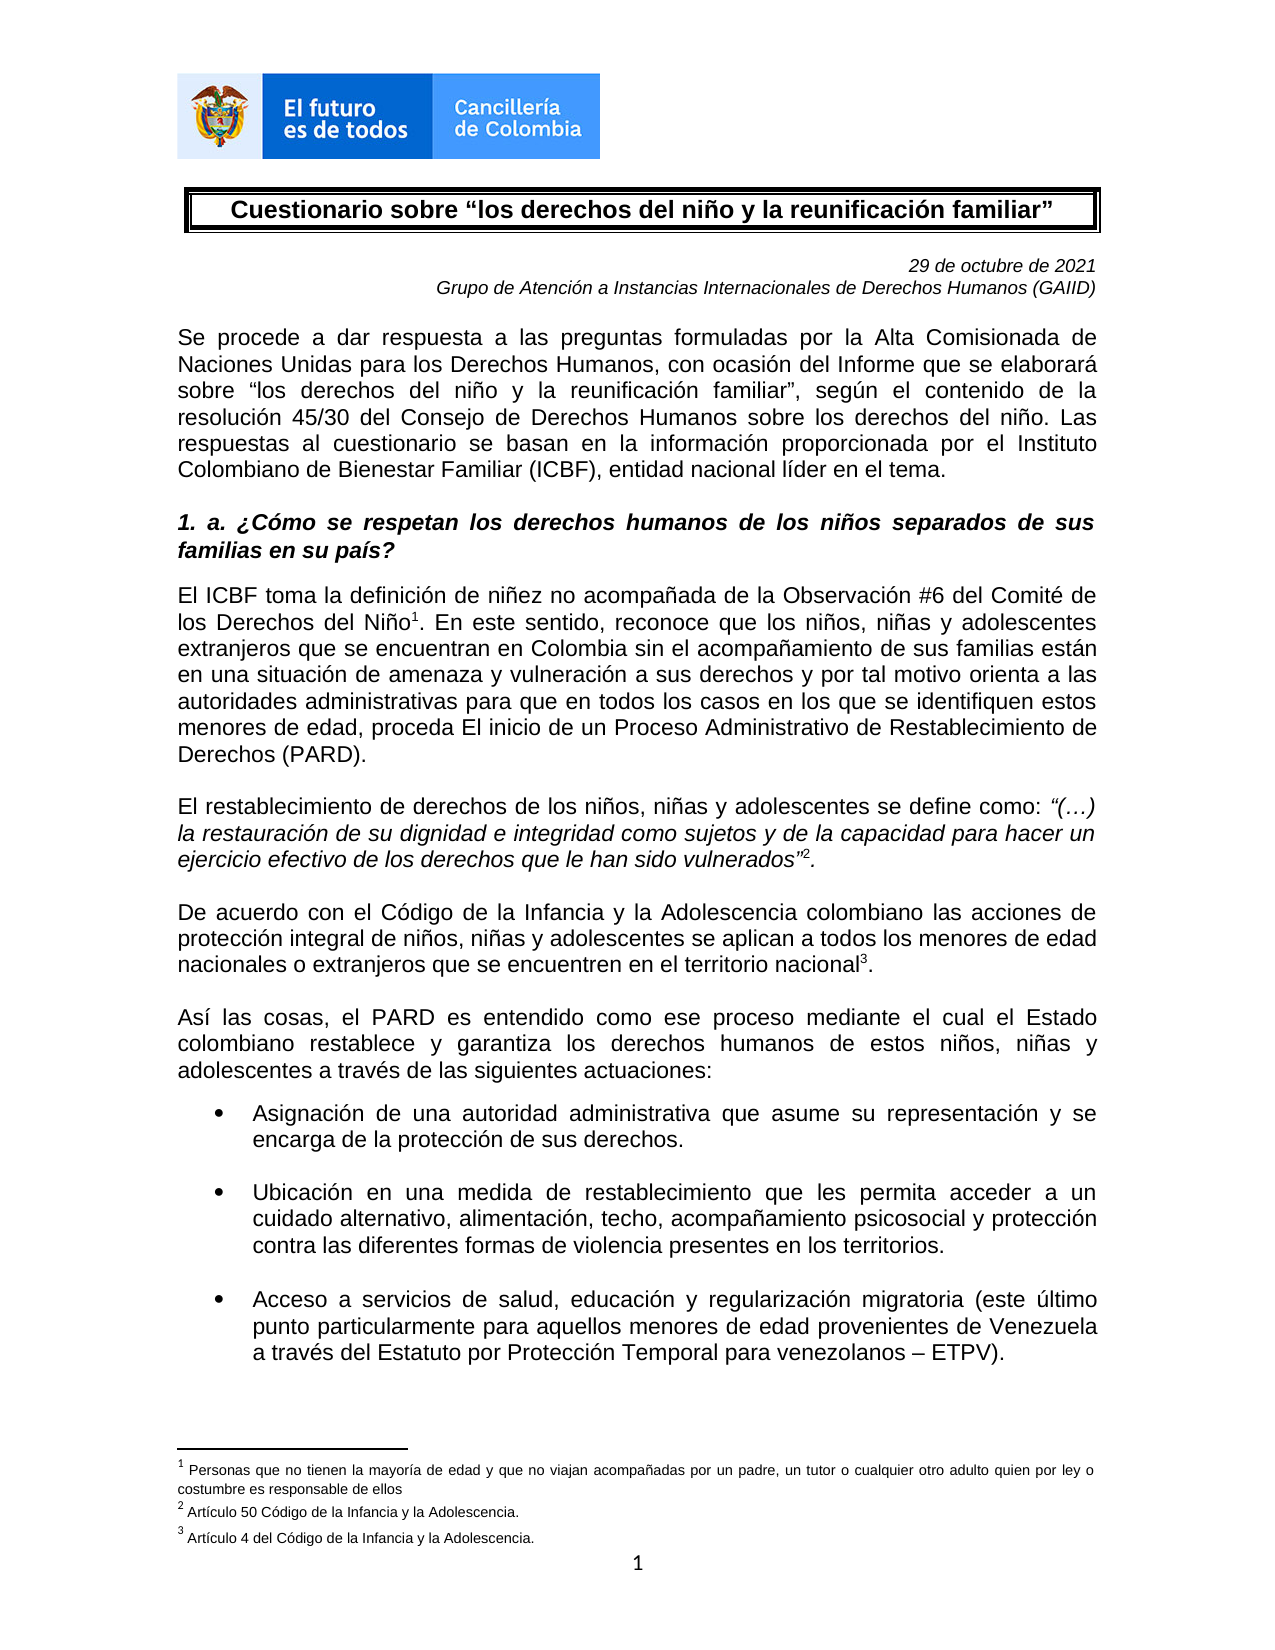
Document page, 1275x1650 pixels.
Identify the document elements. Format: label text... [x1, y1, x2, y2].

text Se procede a dar respuesta a las preguntas formuladas por la Alta Comisionada de Naciones Unidas para los Derechos Humanos, con ocasión del Informe que se elaborará sobre “los derechos del niño y la reunificación familiar”, según el contenido de la resolución 45/30 del Consejo de Derechos Humanos sobre los derechos del niño. Las respuestas al cuestionario se basan en la información proporcionada por el Instituto Colombiano de Bienestar Familiar (ICBF), entidad nacional líder en el tema. [177, 324, 1098, 482]
list Ubicación en una medida de restablecimiento que les permita acceder a un cuidado alternativo, alimentación, techo, acompañamiento psicosocial y protección contra las diferentes formas de violencia presentes en los territorios. [215, 1179, 1098, 1258]
text El restablecimiento de derechos de los niños, niñas y adolescentes se define como: “(…) la restauración de su dignidad e integridad como sujetos y de la capacidad para hacer un ejercicio efectivo de los derechos que le han sido vulnerados”. [177, 793, 1098, 872]
text Grupo de Atención a Instancias Internacionales de Derechos Humanos (GAIID) [177, 276, 1098, 298]
text 1. a. ¿Cómo se respetan los derechos humanos de los niños separados de sus familias en su país? [177, 509, 1098, 564]
list Asignación de una autoridad administrativa que asume su representación y se encarga de la protección de sus derechos. [215, 1100, 1098, 1152]
text De acuerdo con el Código de la Infancia y la Adolescencia colombiano las acciones de protección integral de niños, niñas y adolescentes se aplican a todos los menores de edad nacionales o extranjeros que se encuentren en el territorio nacional. [177, 899, 1098, 978]
text Así las cosas, el PARD es entendido como ese proceso mediante el cual el Estado colombiano restablece y garantiza los derechos humanos de estos niños, niñas y adolescentes a través de las siguientes actuaciones: [177, 1004, 1098, 1083]
text Cuestionario sobre “los derechos del niño y la reunificación familiar” [192, 195, 1093, 225]
text 29 de octubre de 2021 [177, 255, 1098, 276]
picture [177, 73, 600, 159]
text El ICBF toma la definición de niñez no acompañada de la Observación #6 del Comité de los Derechos del Niño. En este sentido, reconoce que los niños, niñas y adolescentes extranjeros que se encuentran en Colombia sin el acompañamiento de sus familias están en una situación de amenaza y vulneración a sus derechos y por tal motivo orienta a las autoridades administrativas para que en todos los casos en los que se identifiquen estos menores de edad, proceda El inicio de un Proceso Administrativo de Restablecimiento de Derechos (PARD). [177, 582, 1098, 767]
list Acceso a servicios de salud, educación y regularización migratoria (este último punto particularmente para aquellos menores de edad provenientes de Venezuela a través del Estatuto por Protección Temporal para venezolanos – ETPV). [215, 1286, 1098, 1365]
